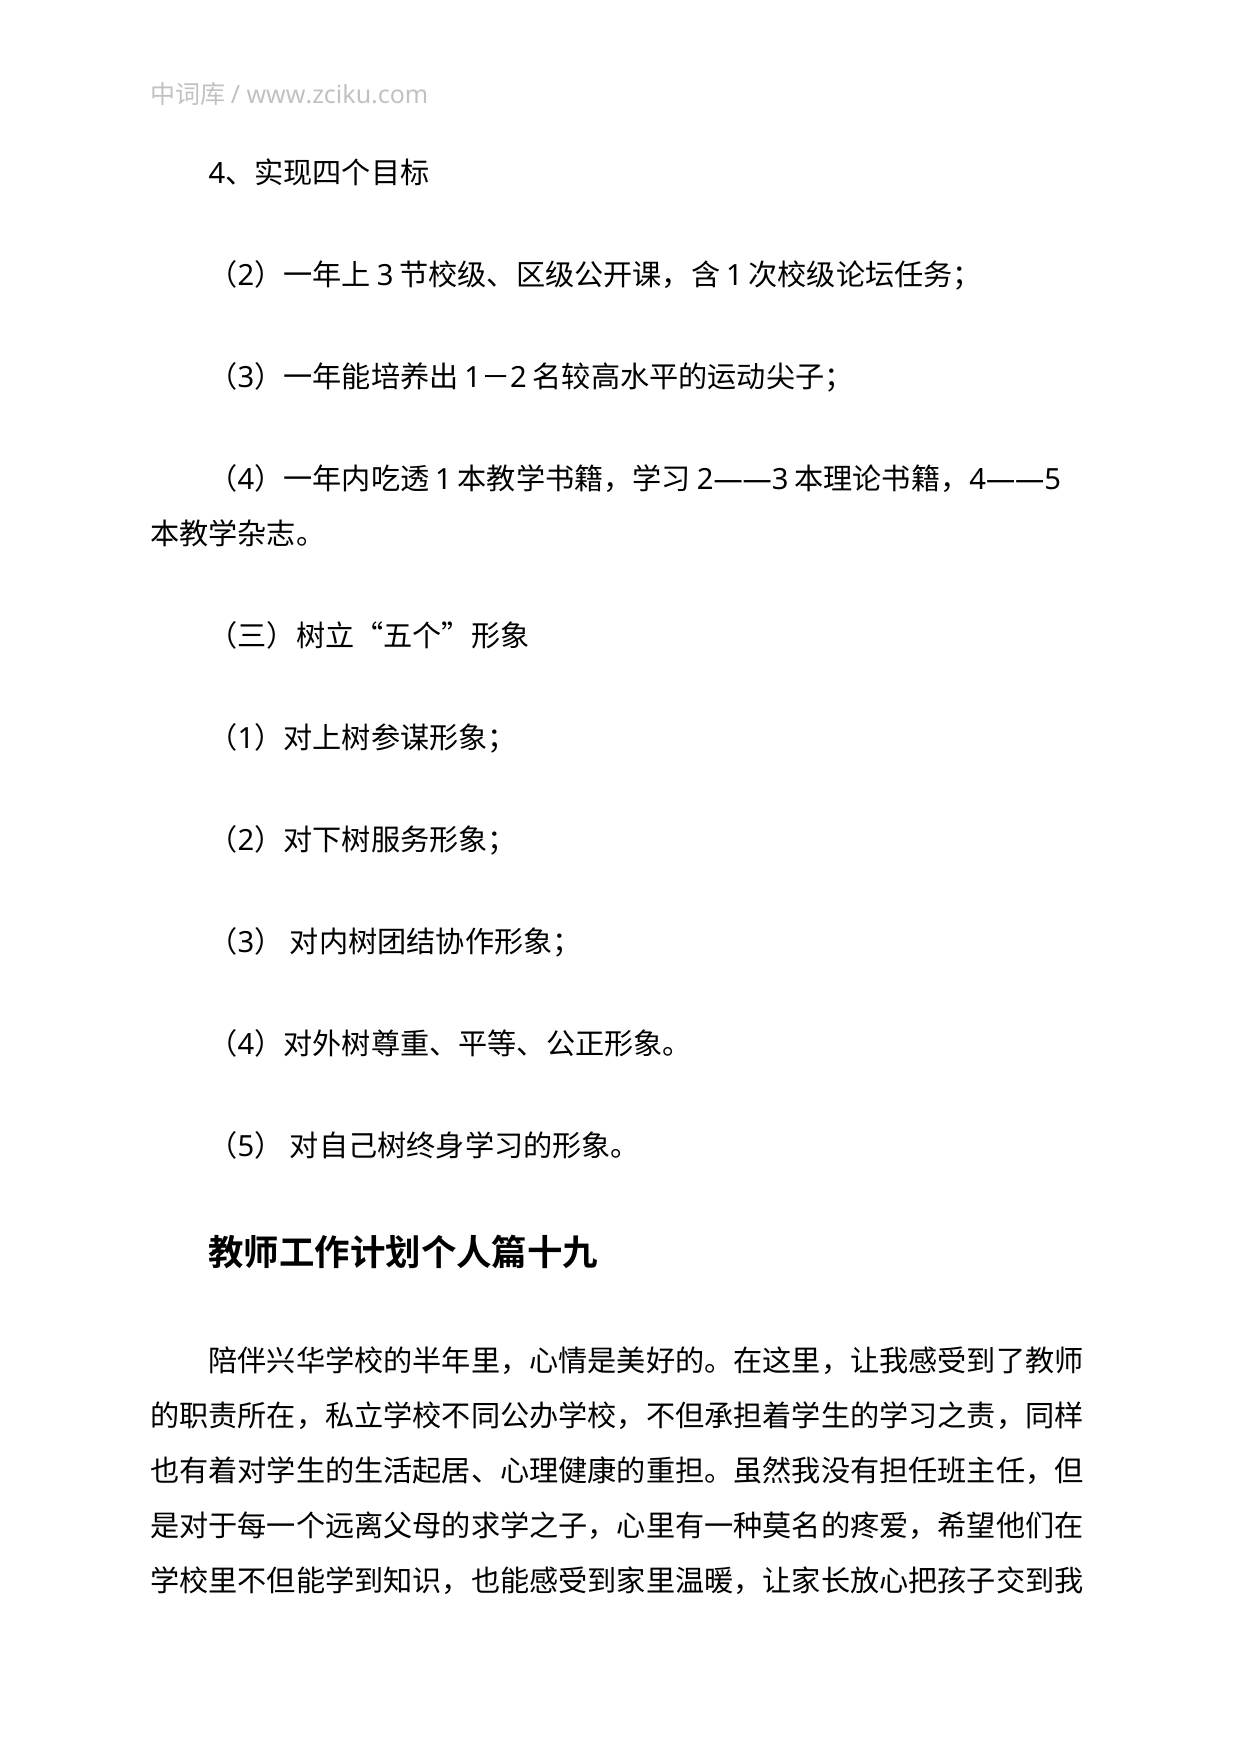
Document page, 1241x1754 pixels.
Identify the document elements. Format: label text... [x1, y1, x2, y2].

text 教师工作计划个人篇十九 [150, 1224, 1090, 1276]
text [150, 1338, 1090, 1600]
text 4、实现四个目标 [150, 150, 1090, 192]
text （3）一年能培养出1－2名较高水平的运动尖子； [150, 354, 1090, 396]
text （2）对下树服务形象； [150, 816, 1090, 859]
text （3） 对内树团结协作形象； [150, 918, 1090, 961]
text （1）对上树参谋形象； [150, 714, 1090, 757]
text （4）对外树尊重、平等、公正形象。 [150, 1020, 1090, 1063]
text （4）一年内吃透1本教学书籍，学习2——3本理论书籍，4——5本教学杂志。 [150, 456, 1090, 553]
text （2）一年上3节校级、区级公开课，含1次校级论坛任务； [150, 252, 1090, 294]
text （三）树立“五个”形象 [150, 613, 1090, 655]
text （5） 对自己树终身学习的形象。 [150, 1122, 1090, 1165]
